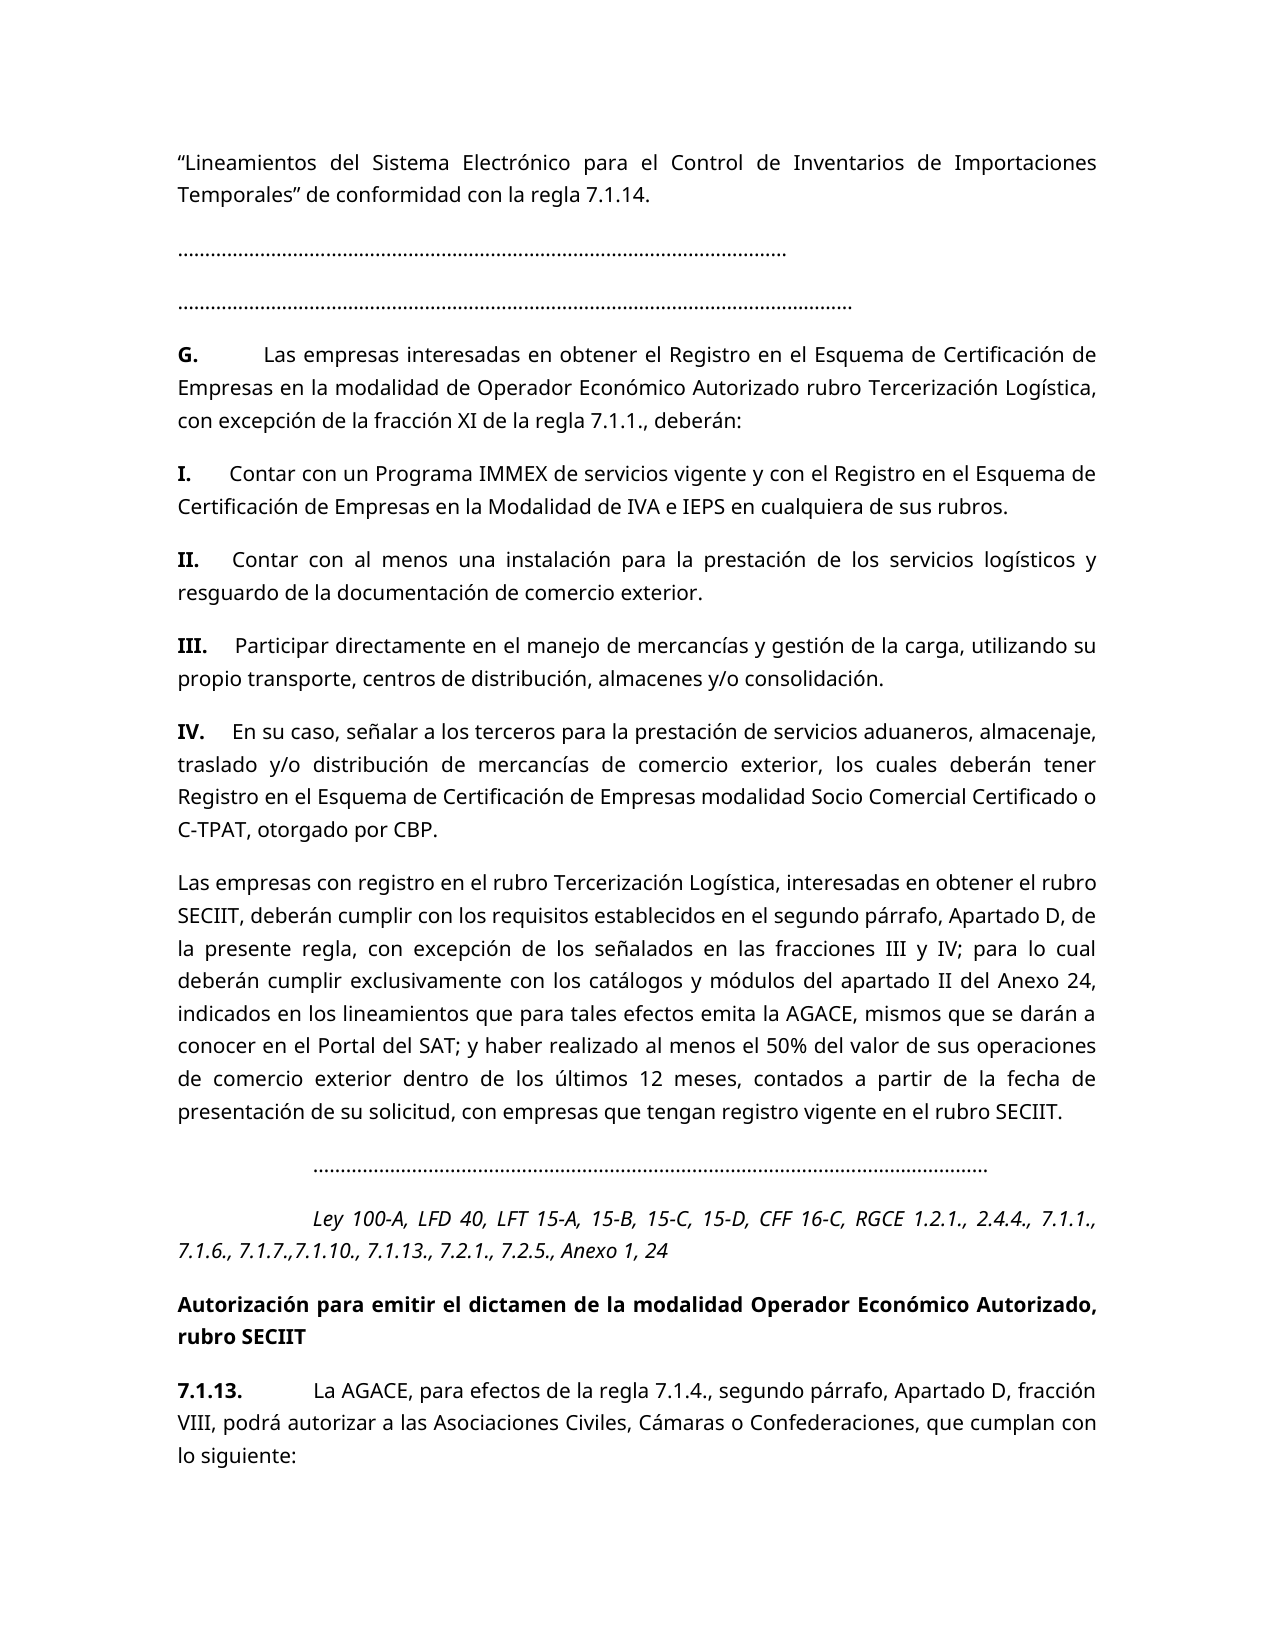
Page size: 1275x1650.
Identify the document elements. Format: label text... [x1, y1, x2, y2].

text IV. En su caso, señalar a los terceros para la prestación de servicios aduaneros, almacenaje, traslado y/o distribución de mercancías de comercio exterior, los cuales deberán tener Registro en el Esquema de Certificación de Empresas modalidad Socio Comercial Certificado o C-TPAT, otorgado por CBP. [177, 717, 1098, 843]
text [177, 148, 1098, 209]
text I. Contar con un Programa IMMEX de servicios vigente y con el Registro en el Esquema de Certificación de Empresas en la Modalidad de IVA e IEPS en cualquiera de sus rubros. [177, 459, 1098, 520]
text …………………………………………………………………………………………………………… [177, 287, 1098, 316]
text …………………………………………………………………………………………………………… [177, 1150, 1098, 1179]
text 7.1.13. La AGACE, para efectos de la regla 7.1.4., segundo párrafo, Apartado D, fracción VIII, podrá autorizar a las Asociaciones Civiles, Cámaras o Confederaciones, que cumplan con lo siguiente: [177, 1376, 1098, 1469]
text III. Participar directamente en el manejo de mercancías y gestión de la carga, utilizando su propio transporte, centros de distribución, almacenes y/o consolidación. [177, 631, 1098, 692]
text ………………………………………………………………………………………………… [177, 234, 1098, 262]
text Ley 100-A, LFD 40, LFT 15-A, 15-B, 15-C, 15-D, CFF 16-C, RGCE 1.2.1., 2.4.4., 7.1.1., 7.1.6., 7.1.7.,7.1.10., 7.1.13., 7.2.1., 7.2.5., Anexo 1, 24 [177, 1204, 1098, 1265]
text Autorización para emitir el dictamen de la modalidad Operador Económico Autorizado, rubro SECIIT [177, 1290, 1098, 1351]
text II. Contar con al menos una instalación para la prestación de los servicios logísticos y resguardo de la documentación de comercio exterior. [177, 545, 1098, 606]
text G. Las empresas interesadas en obtener el Registro en el Esquema de Certificación de Empresas en la modalidad de Operador Económico Autorizado rubro Tercerización Logística, con excepción de la fracción XI de la regla 7.1.1., deberán: [177, 341, 1098, 434]
text Las empresas con registro en el rubro Tercerización Logística, interesadas en obtener el rubro SECIIT, deberán cumplir con los requisitos establecidos en el segundo párrafo, Apartado D, de la presente regla, con excepción de los señalados en las fracciones III y IV; para lo cual deberán cumplir exclusivamente con los catálogos y módulos del apartado II del Anexo 24, indicados en los lineamientos que para tales efectos emita la AGACE, mismos que se darán a conocer en el Portal del SAT; y haber realizado al menos el 50% del valor de sus operaciones de comercio exterior dentro de los últimos 12 meses, contados a partir de la fecha de presentación de su solicitud, con empresas que tengan registro vigente en el rubro SECIIT. [177, 868, 1098, 1125]
